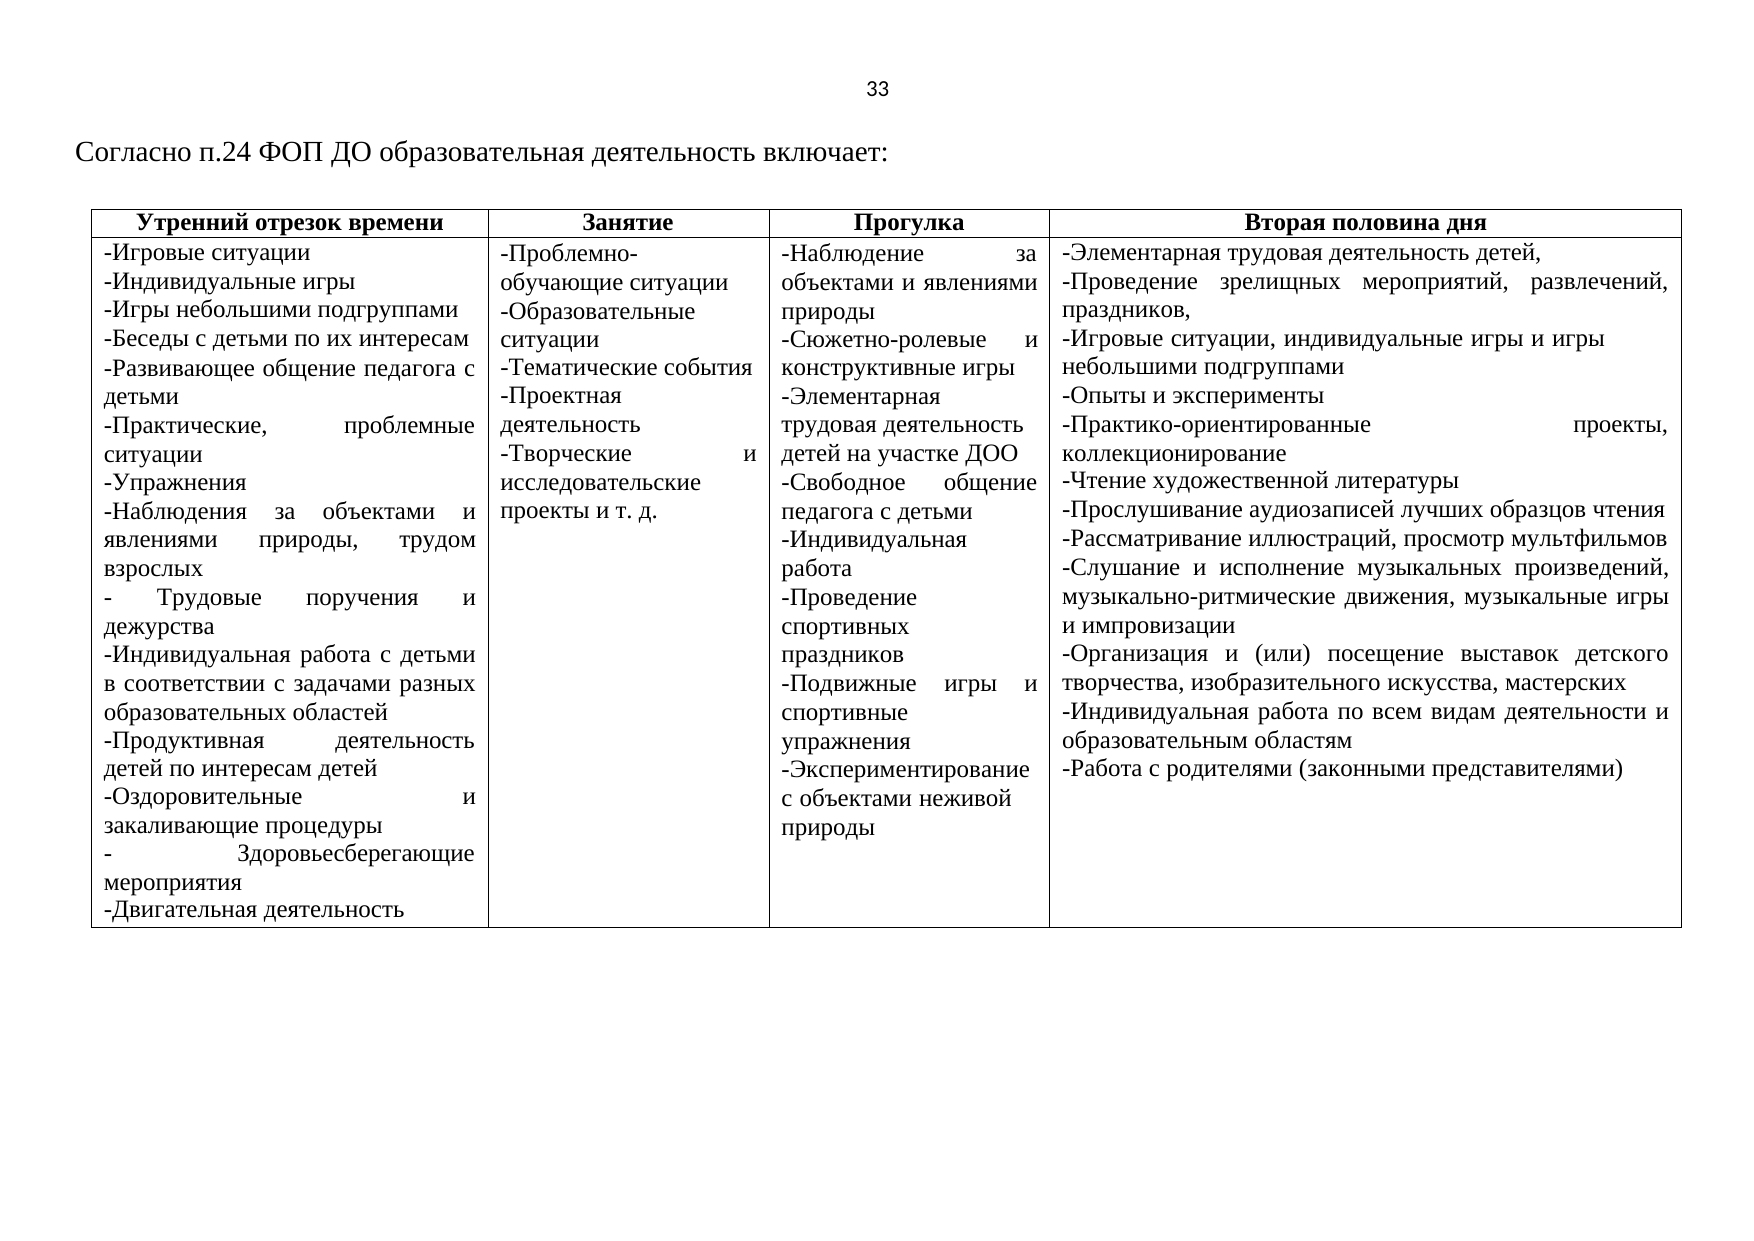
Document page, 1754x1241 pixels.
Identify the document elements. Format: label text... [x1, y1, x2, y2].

table_cell -Наблюдение за объектами и явлениями природы -Сюжетно-ролевые и конструктивные игры -Элементарная трудовая деятельность детей на участке ДОО -Свободное общение педагога с детьми -Индивидуальная работа -Проведение спортивных праздников -Подвижные игры и спортивные упражнения -Экспериментирование с объектами неживой природы [770, 238, 1049, 927]
table_cell -Проблемно- обучающие ситуации -Образовательные ситуации -Тематические события -Проектная деятельность -Творческие и исследовательские проекты и т. д. [489, 238, 769, 927]
table_cell -Игровые ситуации -Индивидуальные игры -Игры небольшими подгруппами -Беседы с детьми по их интересам -Развивающее общение педагога с детьми -Практические, проблемные ситуации -Упражнения -Наблюдения за объектами и явлениями природы, трудом взрослых Трудовые поручения и дежурства -Индивидуальная работа с детьми в соответствии с задачами разных образовательных областей -Продуктивная деятельность детей по интересам детей -Оздоровительные и закаливающие процедуры Здоровьесберегающие мероприятия -Двигательная деятельность [92, 238, 488, 927]
text 33 [864, 74, 891, 102]
table_header Утренний отрезок времени [92, 210, 488, 237]
table_header Вторая половина дня [1050, 210, 1681, 237]
table_header Занятие [489, 210, 769, 237]
table_header Прогулка [770, 210, 1049, 237]
table_cell -Элементарная трудовая деятельность детей, -Проведение зрелищных мероприятий, развлечений, праздников, -Игровые ситуации, индивидуальные игры и игры небольшими подгруппами -Опыты и эксперименты -Практико-ориентированные проекты, коллекционирование -Чтение художественной литературы -Прослушивание аудиозаписей лучших образцов чтения -Рассматривание иллюстраций, просмотр мультфильмов -Слушание и исполнение музыкальных произведений, музыкально-ритмические движения, музыкальные игры и импровизации -Организация и (или) посещение выставок детского творчества, изобразительного искусства, мастерских -Индивидуальная работа по всем видам деятельности и образовательным областям -Работа с родителями (законными представителями) [1050, 238, 1681, 927]
text Согласно п.24 ФОП ДО образовательная деятельность включает: [75, 134, 1693, 168]
